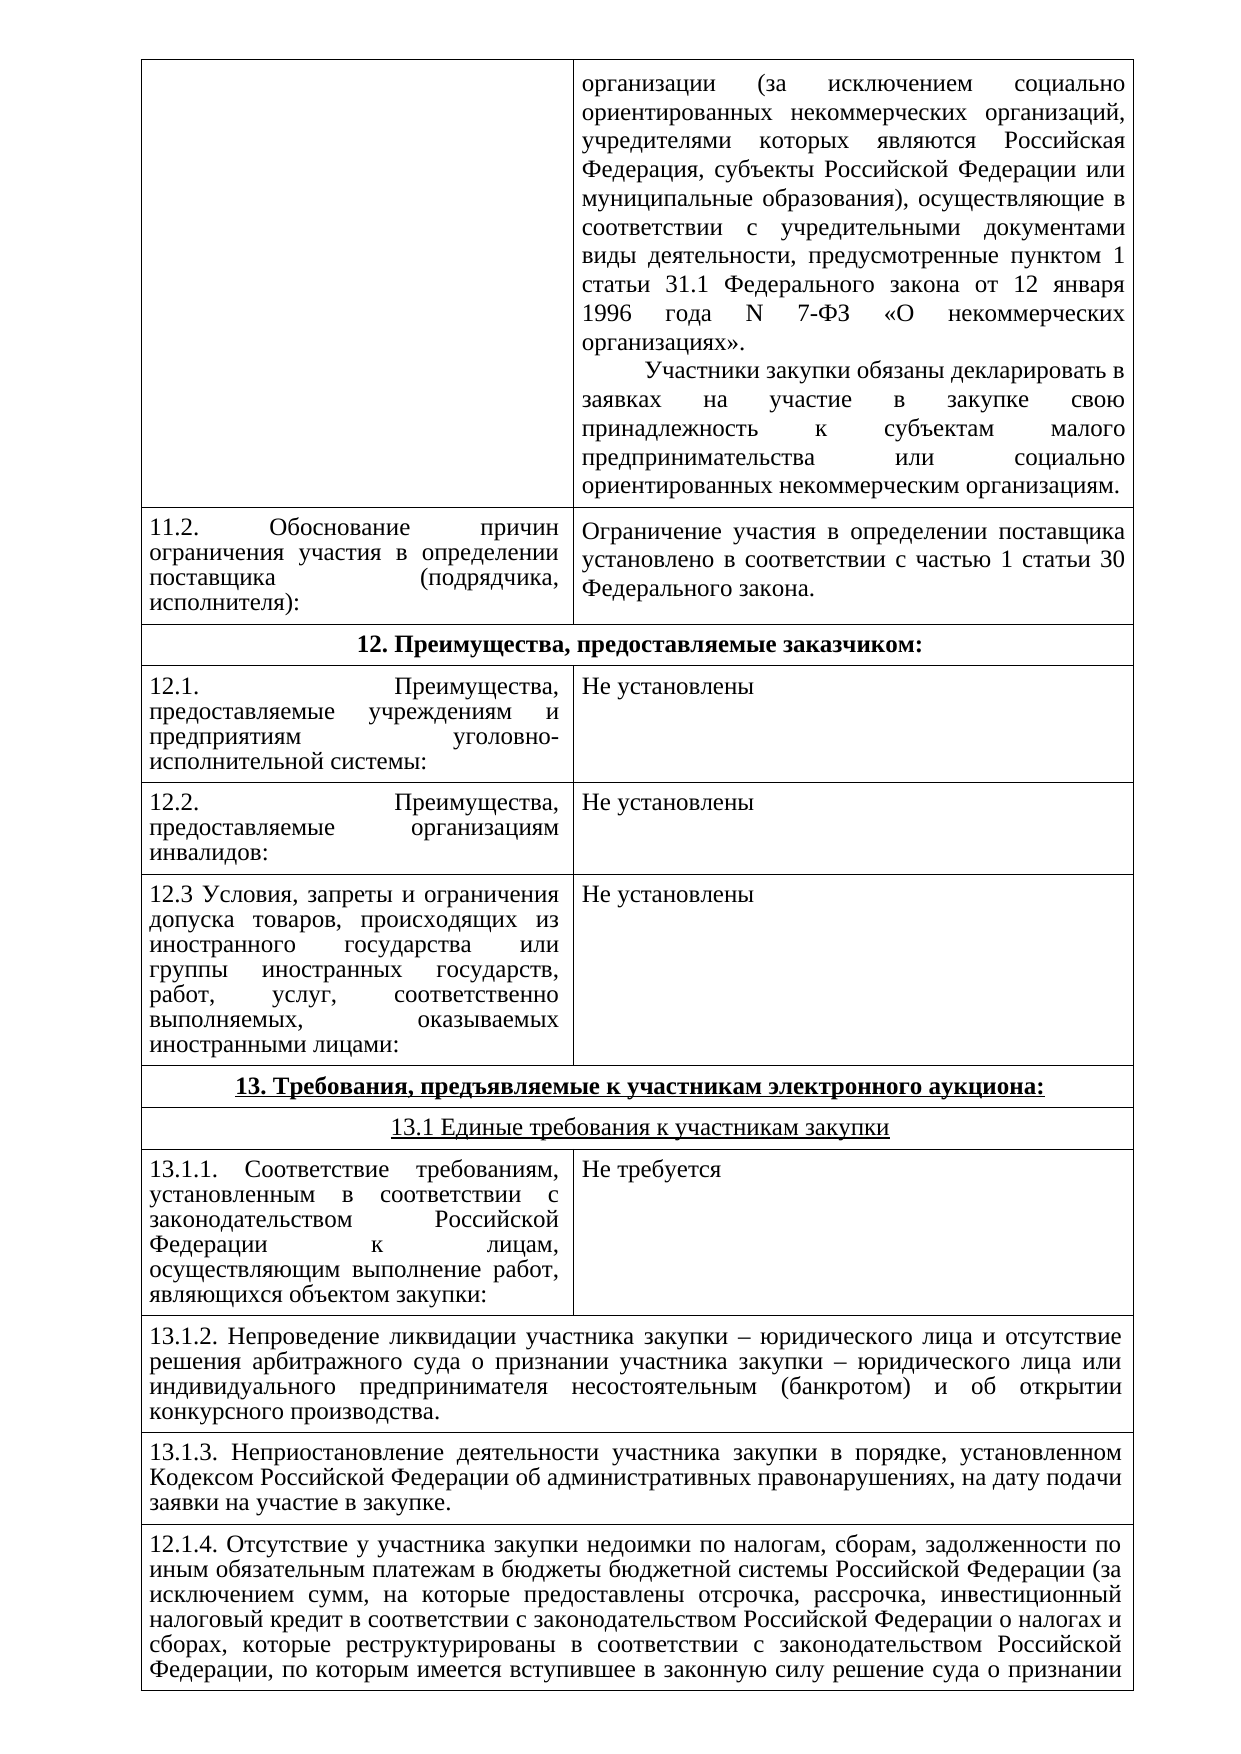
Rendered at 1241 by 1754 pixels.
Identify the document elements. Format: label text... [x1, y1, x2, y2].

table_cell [574, 60, 1133, 507]
table_cell 12.3 Условия, запреты и ограничения допуска товаров, происходящих из иностранного государства или группы иностранных государств, работ, услуг, соответственно выполняемых, оказываемых иностранными лицами: [142, 875, 573, 1065]
table_cell 13.1.2. Непроведение ликвидации участника закупки – юридического лица и отсутствие решения арбитражного суда о признании участника закупки – юридического лица или индивидуального предпринимателя несостоятельным (банкротом) и об открытии конкурсного производства. [142, 1316, 1133, 1432]
table_cell 12. Преимущества, предоставляемые заказчиком: [142, 625, 1133, 665]
table_cell Не установлены [574, 666, 1133, 782]
table_cell 12.2. Преимущества, предоставляемые организациям инвалидов: [142, 783, 573, 874]
table_cell 13.1.3. Неприостановление деятельности участника закупки в порядке, установленном Кодексом Российской Федерации об административных правонарушениях, на дату подачи заявки на участие в закупке. [142, 1433, 1133, 1524]
table_cell 11.2. Обоснование причин ограничения участия в определении поставщика (подрядчика, исполнителя): [142, 508, 573, 624]
table_cell Ограничение участия в определении поставщика установлено в соответствии с частью 1 статьи 30 Федерального закона. [574, 508, 1133, 624]
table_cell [142, 60, 573, 507]
table_cell 13.1 Единые требования к участникам закупки [142, 1108, 1133, 1149]
table_cell Не установлены [574, 875, 1133, 1065]
table_cell Не установлены [574, 783, 1133, 874]
table_cell 13.1.1. Соответствие требованиям, установленным в соответствии с законодательством Российской Федерации к лицам, осуществляющим выполнение работ, являющихся объектом закупки: [142, 1150, 573, 1315]
table_cell 12.1. Преимущества, предоставляемые учреждениям и предприятиям уголовно-исполнительной системы: [142, 666, 573, 782]
table_cell 13. Требования, предъявляемые к участникам электронного аукциона: [142, 1066, 1133, 1107]
table_cell Не требуется [574, 1150, 1133, 1315]
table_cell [142, 1525, 1133, 1690]
